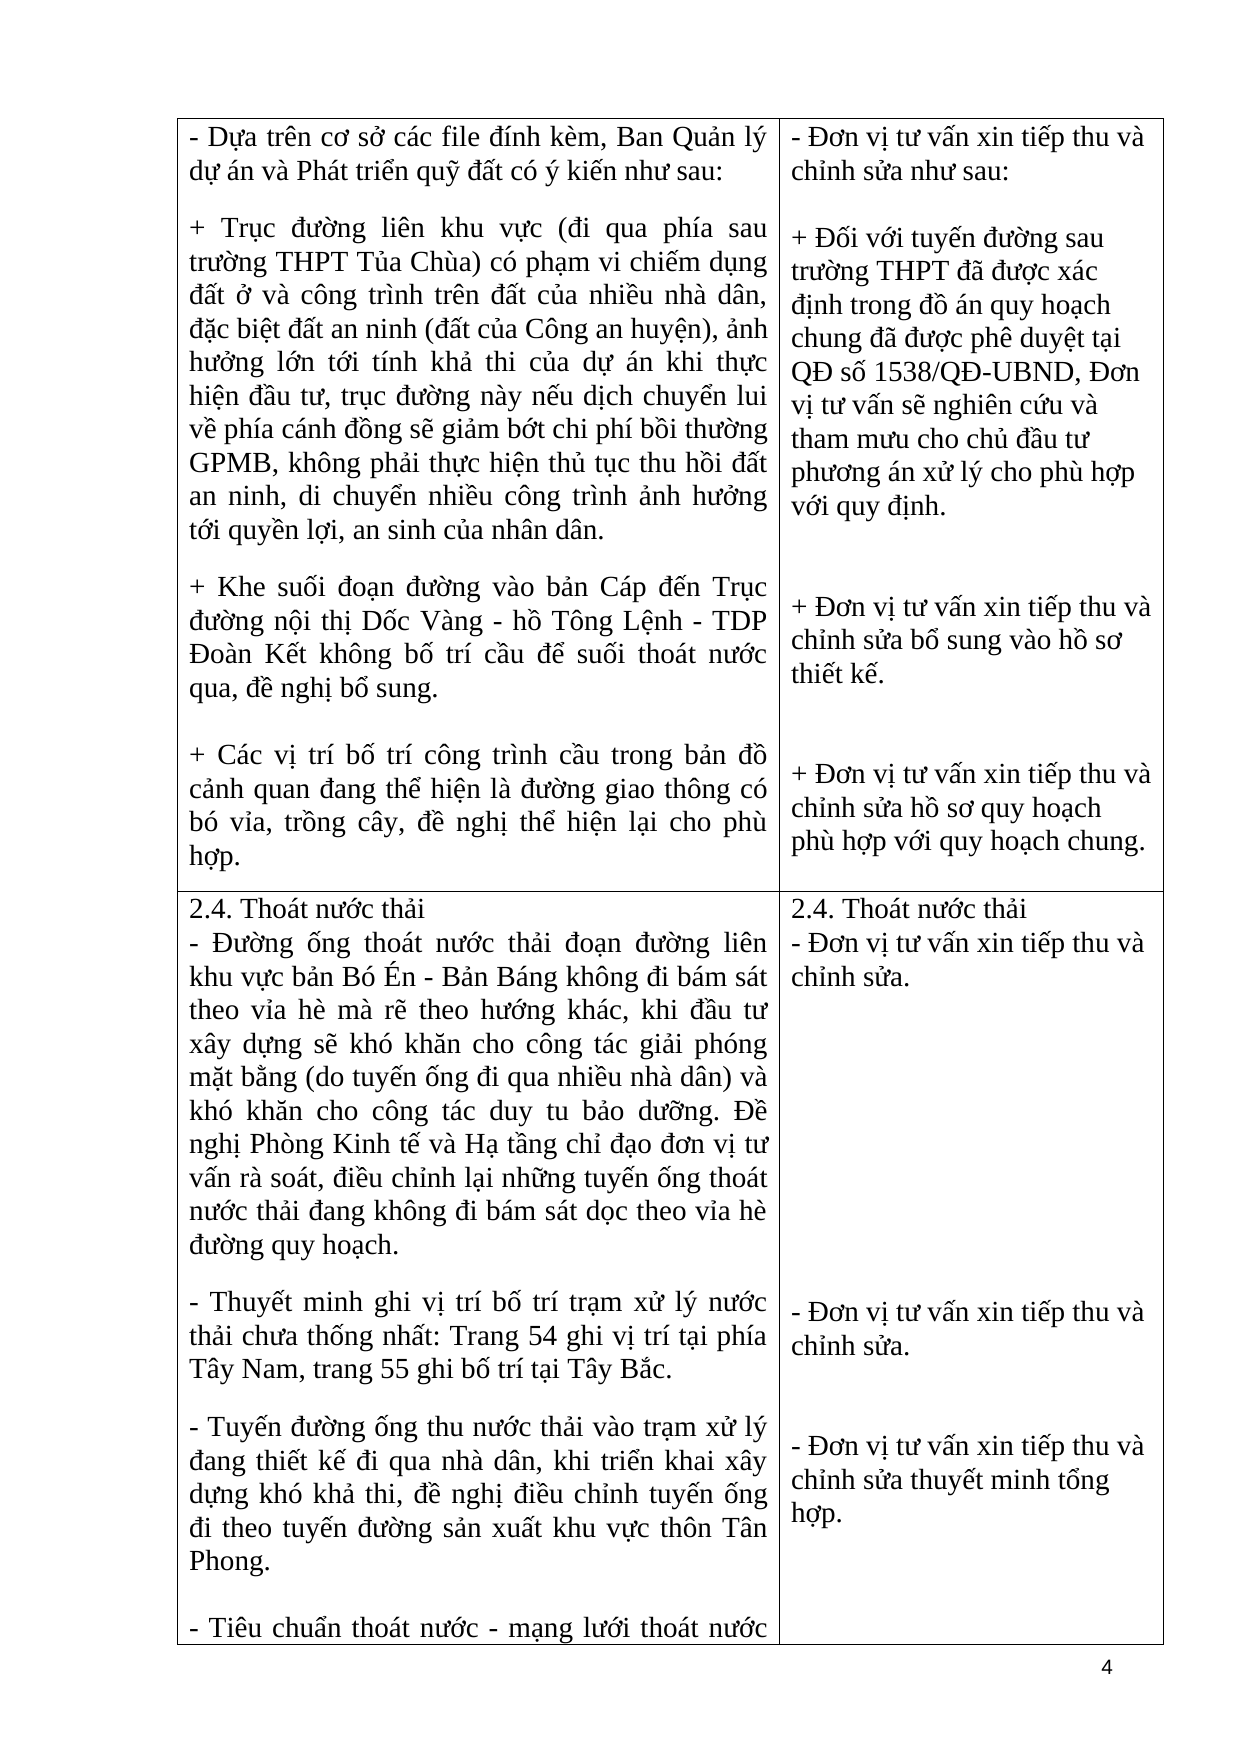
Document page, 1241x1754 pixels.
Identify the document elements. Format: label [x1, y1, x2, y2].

table_cell [780, 119, 1163, 891]
table_cell [178, 119, 779, 891]
table_cell [178, 892, 779, 1644]
table_cell [780, 892, 1163, 1644]
